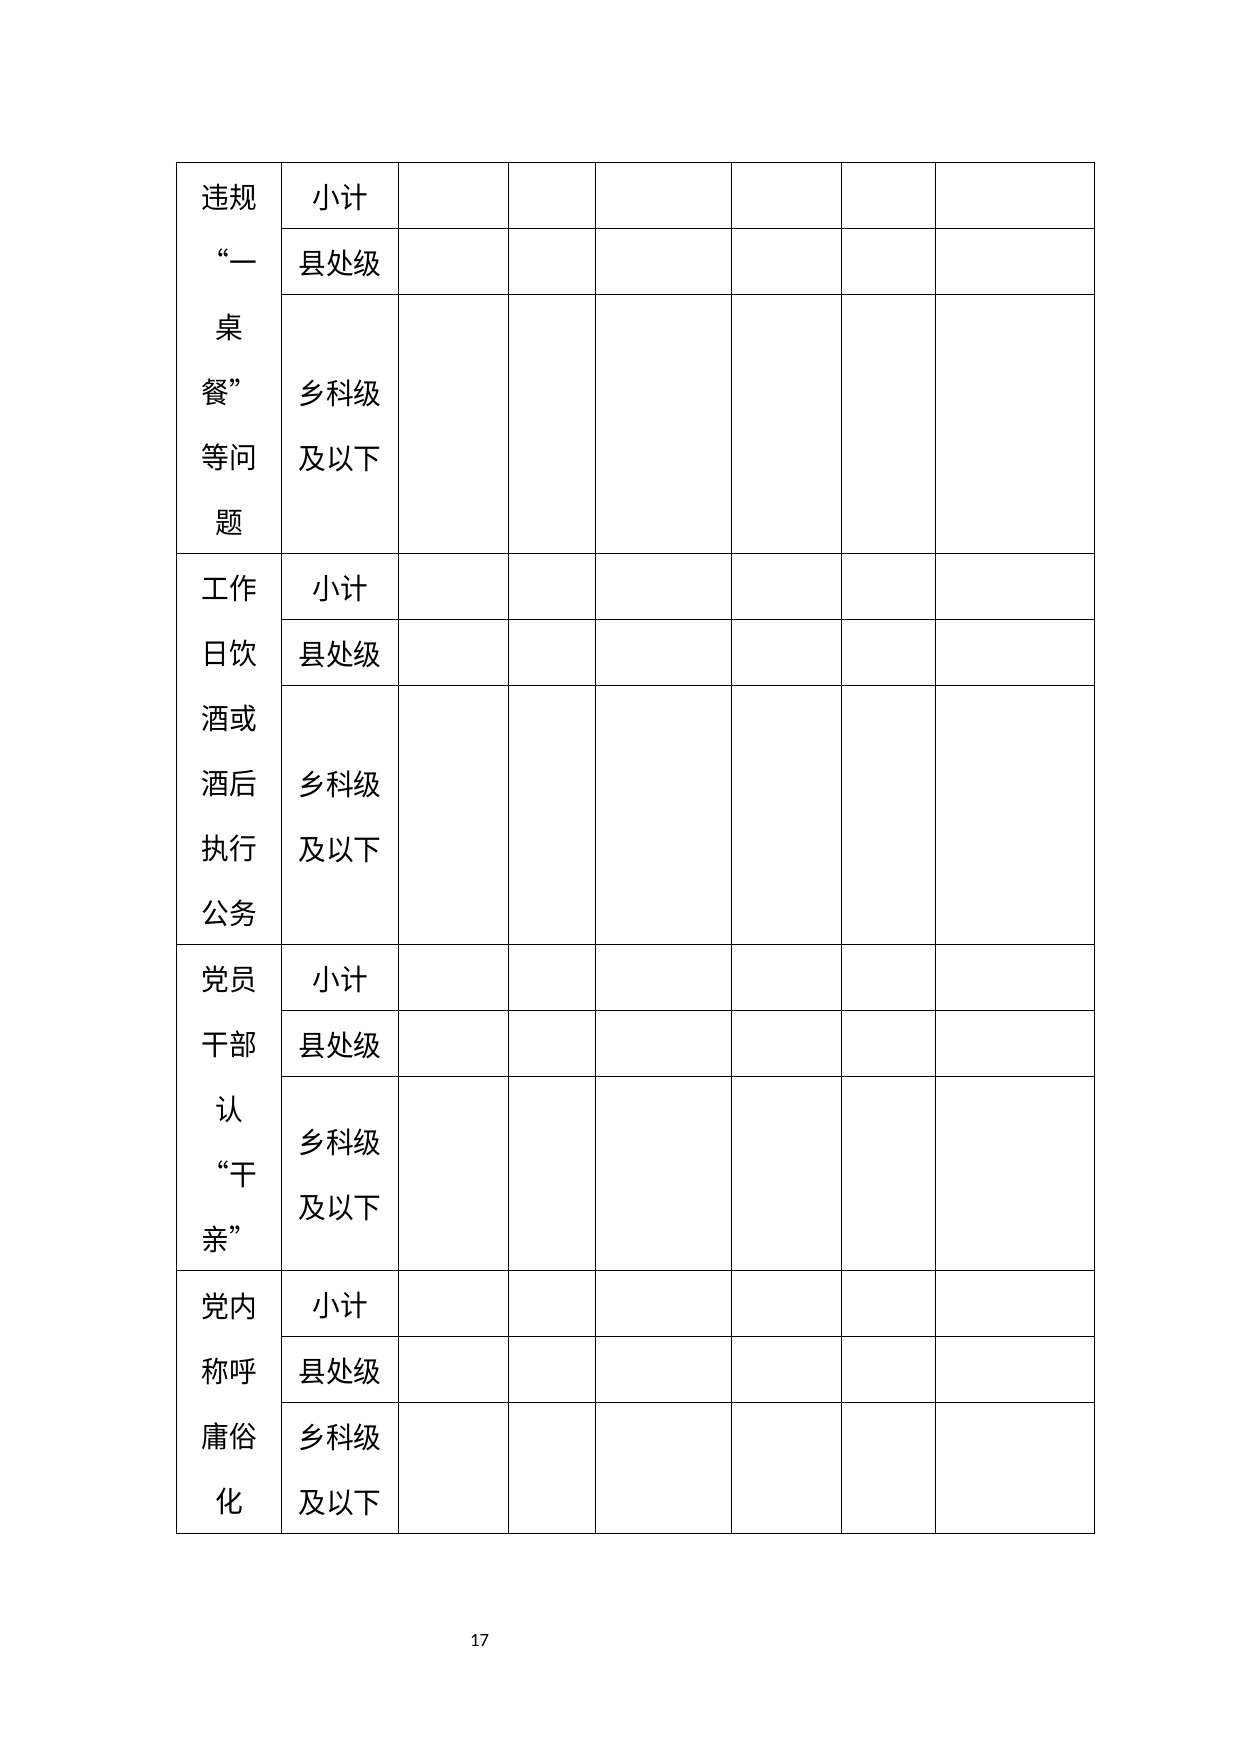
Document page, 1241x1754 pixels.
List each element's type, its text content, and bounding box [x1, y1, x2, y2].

table_cell 县处级 [282, 1011, 398, 1076]
table_cell [509, 945, 595, 1010]
table_cell [596, 1271, 731, 1336]
table_cell [596, 686, 731, 944]
table_cell [936, 554, 1094, 619]
table_cell [842, 229, 935, 294]
table_cell [509, 229, 595, 294]
table_cell [936, 1271, 1094, 1336]
table_cell 乡科级及以下 [282, 295, 398, 553]
table_cell [732, 163, 841, 228]
table_cell [509, 1403, 595, 1533]
table_cell [732, 620, 841, 685]
table_cell [842, 1077, 935, 1270]
table_cell [842, 1011, 935, 1076]
table_cell [732, 295, 841, 553]
table_cell [732, 1011, 841, 1076]
table_cell [509, 686, 595, 944]
table_cell 小计 [282, 945, 398, 1010]
table_cell [842, 1403, 935, 1533]
table_cell [596, 1403, 731, 1533]
table_cell [842, 945, 935, 1010]
table_cell [732, 1403, 841, 1533]
table_cell 乡科级及以下 [282, 1077, 398, 1270]
table_cell [399, 686, 508, 944]
table_cell [842, 163, 935, 228]
table_cell [596, 1011, 731, 1076]
table_cell [596, 163, 731, 228]
table_cell [936, 1403, 1094, 1533]
table_cell [936, 295, 1094, 553]
table_cell 县处级 [282, 620, 398, 685]
table_cell 县处级 [282, 1337, 398, 1402]
table_cell [596, 554, 731, 619]
table_cell 乡科级及以下 [282, 1403, 398, 1533]
table_cell [732, 229, 841, 294]
table_cell [399, 1337, 508, 1402]
table_cell [399, 163, 508, 228]
table_cell [732, 1337, 841, 1402]
table_cell 工作日饮酒或酒后执行公务 [177, 554, 281, 944]
table_cell [842, 1337, 935, 1402]
table_cell [399, 1271, 508, 1336]
table_cell 县处级 [282, 229, 398, 294]
table_cell [732, 1077, 841, 1270]
table_cell [842, 686, 935, 944]
table_cell [936, 1337, 1094, 1402]
table_cell 党内称呼庸俗化 [177, 1271, 281, 1533]
table_cell [732, 686, 841, 944]
table_cell [596, 1077, 731, 1270]
table_cell [936, 945, 1094, 1010]
table_cell 党员干部认“干亲” [177, 945, 281, 1270]
table_cell [732, 554, 841, 619]
table_cell [399, 1077, 508, 1270]
table_cell [399, 945, 508, 1010]
table_cell [509, 163, 595, 228]
table_cell [399, 1011, 508, 1076]
table_cell [596, 295, 731, 553]
table_cell [399, 229, 508, 294]
table_cell [732, 1271, 841, 1336]
table_cell [842, 1271, 935, 1336]
table_cell [936, 229, 1094, 294]
table_cell [842, 295, 935, 553]
table_cell [509, 1271, 595, 1336]
table_cell [509, 620, 595, 685]
table_cell [732, 945, 841, 1010]
table_cell [596, 229, 731, 294]
table_cell 小计 [282, 554, 398, 619]
table_cell [509, 1337, 595, 1402]
table_cell [399, 295, 508, 553]
table_cell [509, 1077, 595, 1270]
table_cell [936, 686, 1094, 944]
table_cell [936, 163, 1094, 228]
table_cell [936, 620, 1094, 685]
table_cell [399, 554, 508, 619]
table_cell [399, 620, 508, 685]
table_cell 违规“一桌餐”等问题 [177, 163, 281, 553]
table_cell [509, 554, 595, 619]
table_cell 小计 [282, 1271, 398, 1336]
table_cell [936, 1011, 1094, 1076]
table_cell [842, 620, 935, 685]
table_cell [842, 554, 935, 619]
table_cell [509, 1011, 595, 1076]
table_cell 小计 [282, 163, 398, 228]
table_cell [936, 1077, 1094, 1270]
table_cell 乡科级及以下 [282, 686, 398, 944]
table_cell [509, 295, 595, 553]
table_cell [596, 945, 731, 1010]
table_cell [596, 1337, 731, 1402]
table_cell [596, 620, 731, 685]
table_cell [399, 1403, 508, 1533]
